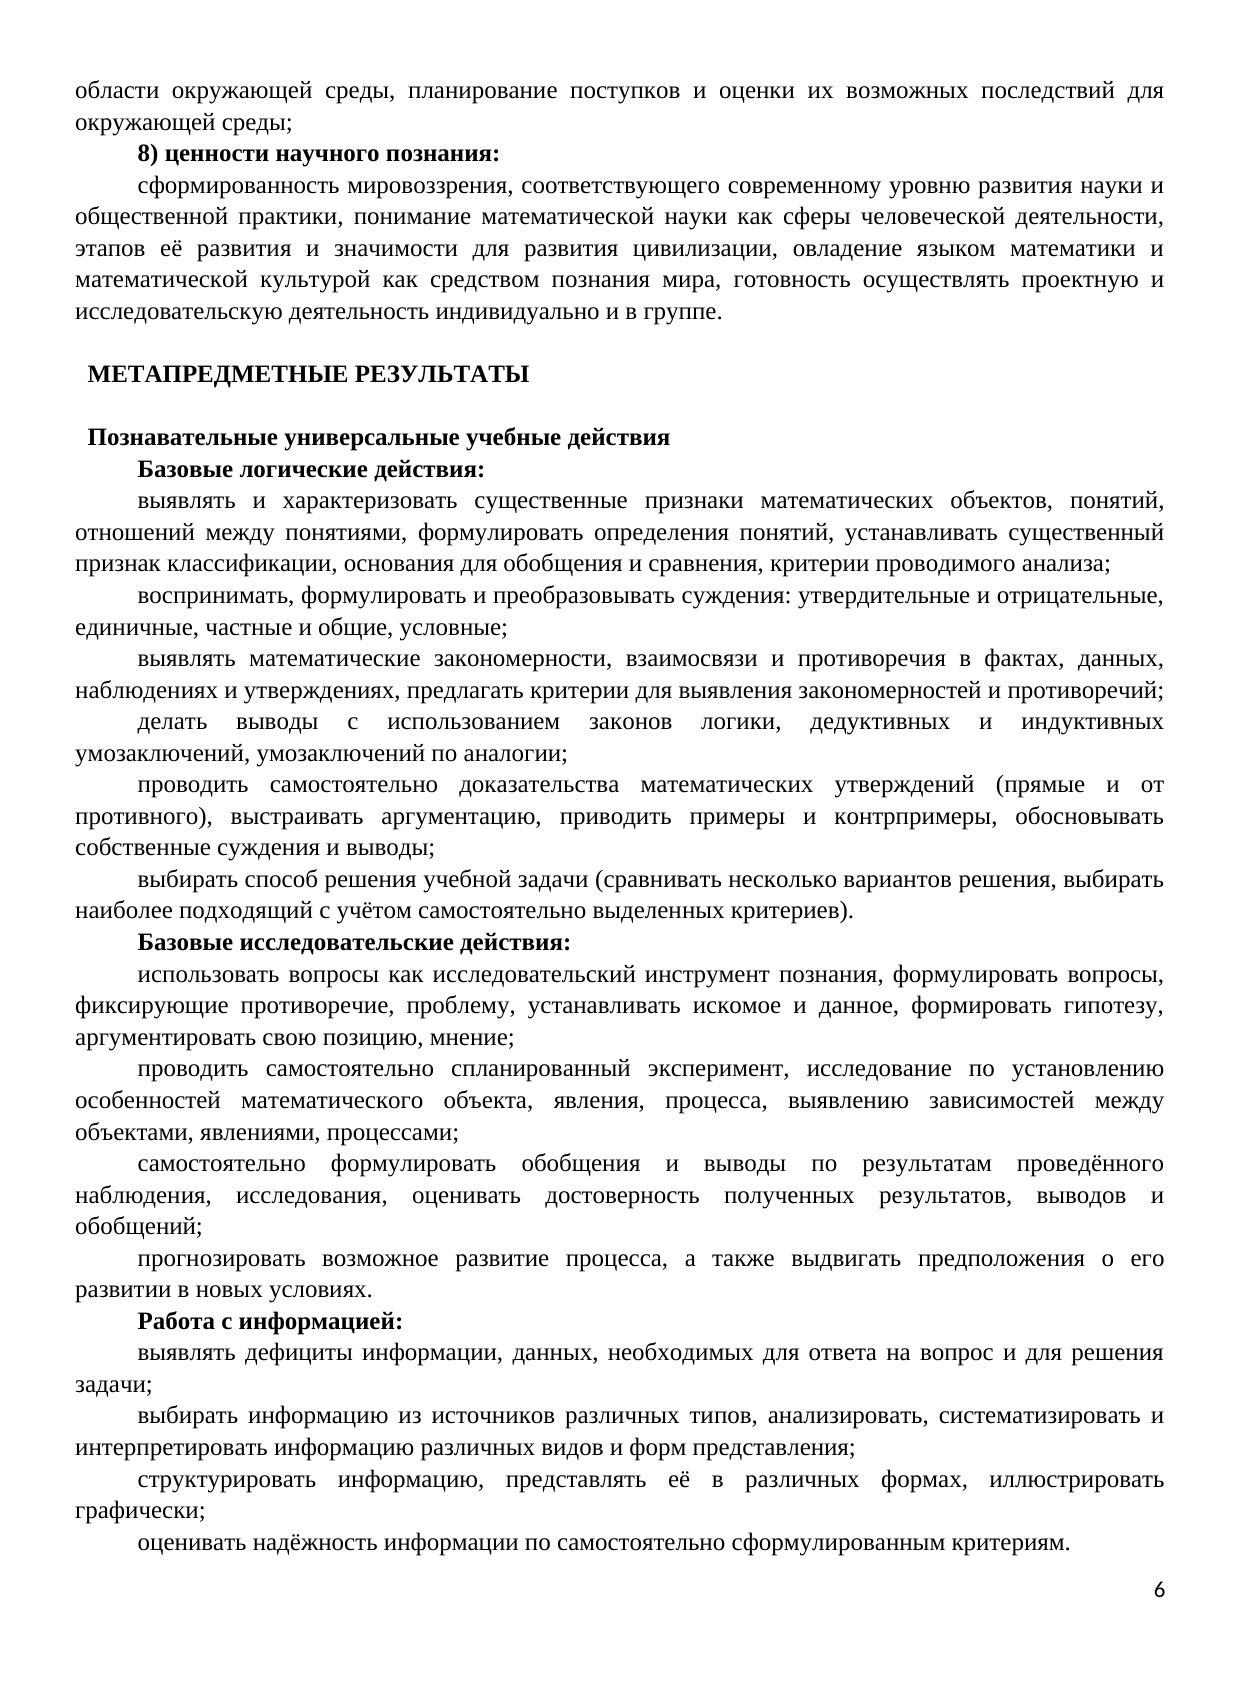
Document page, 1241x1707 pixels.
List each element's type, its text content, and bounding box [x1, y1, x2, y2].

text самостоятельно формулировать обобщения и выводы по результатам проведённого наблюдения, исследования, оценивать достоверность полученных результатов, выводов и обобщений; [75, 1148, 1165, 1240]
text выявлять математические закономерности, взаимосвязи и противоречия в фактах, данных, наблюдениях и утверждениях, предлагать критерии для выявления закономерностей и противоречий; [75, 643, 1165, 703]
text МЕТАПРЕДМЕТНЫЕ РЕЗУЛЬТАТЫ [87, 359, 1165, 388]
text проводить самостоятельно доказательства математических утверждений (прямые и от противного), выстраивать аргументацию, приводить примеры и контрпримеры, обосновывать собственные суждения и выводы; [75, 769, 1165, 861]
text Работа с информацией: [75, 1306, 1165, 1335]
text оценивать надёжность информации по самостоятельно сформулированным критериям. [75, 1527, 1165, 1556]
text проводить самостоятельно спланированный эксперимент, исследование по установлению особенностей математического объекта, явления, процесса, выявлению зависимостей между объектами, явлениями, процессами; [75, 1053, 1165, 1145]
text выбирать информацию из источников различных типов, анализировать, систематизировать и интерпретировать информацию различных видов и форм представления; [75, 1401, 1165, 1461]
text Базовые логические действия: [75, 454, 1165, 482]
text 8) ценности научного познания: [75, 138, 1165, 167]
text использовать вопросы как исследовательский инструмент познания, формулировать вопросы, фиксирующие противоречие, проблему, устанавливать искомое и данное, формировать гипотезу, аргументировать свою позицию, мнение; [75, 959, 1165, 1051]
text прогнозировать возможное развитие процесса, а также выдвигать предположения о его развитии в новых условиях. [75, 1243, 1165, 1303]
text Базовые исследовательские действия: [75, 927, 1165, 956]
text выявлять и характеризовать существенные признаки математических объектов, понятий, отношений между понятиями, формулировать определения понятий, устанавливать существенный признак классификации, основания для обобщения и сравнения, критерии проводимого анализа; [75, 485, 1165, 577]
text воспринимать, формулировать и преобразовывать суждения: утвердительные и отрицательные, единичные, частные и общие, условные; [75, 580, 1165, 640]
text структурировать информацию, представлять её в различных формах, иллюстрировать графически; [75, 1464, 1165, 1524]
text выявлять дефициты информации, данных, необходимых для ответа на вопрос и для решения задачи; [75, 1337, 1165, 1398]
text Познавательные универсальные учебные действия [87, 422, 1165, 451]
text выбирать способ решения учебной задачи (сравнивать несколько вариантов решения, выбирать наиболее подходящий с учётом самостоятельно выделенных критериев). [75, 864, 1165, 924]
text сформированность мировоззрения, соответствующего современному уровню развития науки и общественной практики, понимание математической науки как сферы человеческой деятельности, этапов её развития и значимости для развития цивилизации, овладение языком математики и математической культурой как средством познания мира, готовность осуществлять проектную и исследовательскую деятельность индивидуально и в группе. [75, 170, 1165, 325]
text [75, 75, 1165, 135]
text делать выводы с использованием законов логики, дедуктивных и индуктивных умозаключений, умозаключений по аналогии; [75, 706, 1165, 767]
